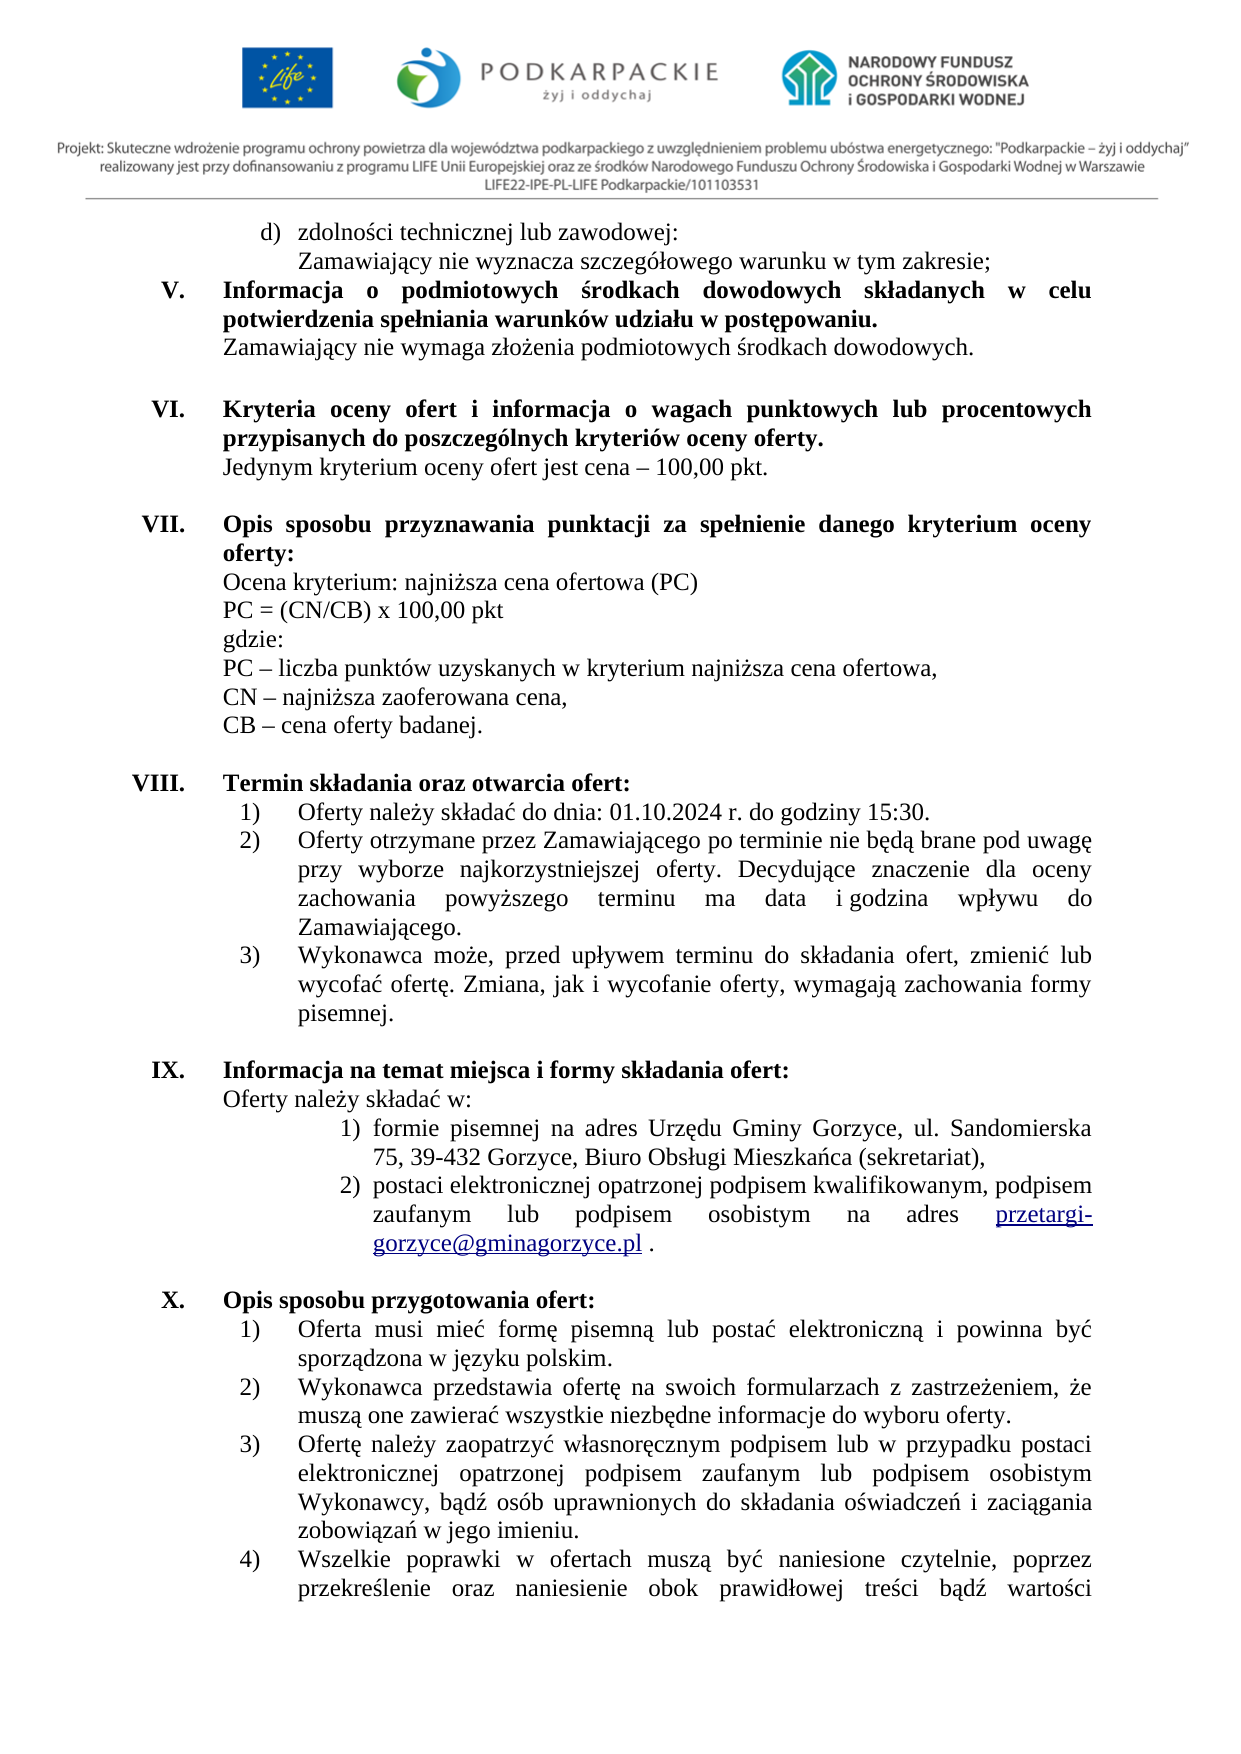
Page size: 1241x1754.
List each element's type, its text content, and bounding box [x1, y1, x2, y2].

list zdolności technicznej lub zawodowej: [260, 217, 1093, 246]
list Ofertę należy zaopatrzyć własnoręcznym podpisem lub w przypadku postaci elektronicznej opatrzonej podpisem zaufanym lub podpisem osobistym Wykonawcy, bądź osób uprawnionych do składania oświadczeń i zaciągania zobowiązań w jego imieniu. [260, 1429, 1093, 1544]
list Kryteria oceny ofert i informacja o wagach punktowych lub procentowych przypisanych do poszczególnych kryteriów oceny oferty. [185, 394, 1093, 452]
list Zamawiający nie wymaga złożenia podmiotowych środkach dowodowych. [223, 332, 1093, 361]
text CB – cena oferty badanej. [223, 711, 1093, 739]
list Opis sposobu przyznawania punktacji za spełnienie danego kryterium oceny oferty: [185, 509, 1093, 567]
text gdzie: [223, 624, 1093, 653]
picture [3, 0, 1236, 213]
list Termin składania oraz otwarcia ofert: [185, 768, 1093, 797]
list Oferty otrzymane przez Zamawiającego po terminie nie będą brane pod uwagę przy wyborze najkorzystniejszej oferty. Decydujące znaczenie dla oceny zachowania powyższego terminu ma data i godzina wpływu do Zamawiającego. [260, 826, 1093, 941]
list Opis sposobu przygotowania ofert: [185, 1286, 1093, 1314]
list Wykonawca przedstawia ofertę na swoich formularzach z zastrzeżeniem, że muszą one zawierać wszystkie niezbędne informacje do wyboru oferty. [260, 1372, 1093, 1429]
list Oferty należy składać w: [223, 1084, 1093, 1113]
list Zamawiający nie wyznacza szczegółowego warunku w tym zakresie; [298, 246, 1093, 275]
text PC – liczba punktów uzyskanych w kryterium najniższa cena ofertowa, [223, 653, 1093, 682]
list Informacja o podmiotowych środkach dowodowych składanych w celu potwierdzenia spełniania warunków udziału w postępowaniu. [185, 275, 1093, 332]
list Informacja na temat miejsca i formy składania ofert: [185, 1056, 1093, 1084]
text PC = (CN/CB) x 100,00 pkt [223, 596, 1093, 624]
list Oferty należy składać do dnia: 01.10.2024 r. do godziny 15:30. [260, 797, 1093, 826]
list Jedynym kryterium oceny ofert jest cena – 100,00 pkt. [223, 452, 1093, 481]
list Wykonawca może, przed upływem terminu do składania ofert, zmienić lub wycofać ofertę. Zmiana, jak i wycofanie oferty, wymagają zachowania formy pisemnej. [260, 941, 1093, 1027]
list formie pisemnej na adres Urzędu Gminy Gorzyce, ul. Sandomierska 75, 39-432 Gorzyce, Biuro Obsługi Mieszkańca (sekretariat), [339, 1113, 1093, 1171]
list Ocena kryterium: najniższa cena ofertowa (PC) [223, 567, 1093, 596]
list postaci elektronicznej opatrzonej podpisem kwalifikowanym, podpisem zaufanym lub podpisem osobistym na adres przetargi-gorzyce@gminagorzyce.pl . [339, 1171, 1093, 1257]
list Oferta musi mieć formę pisemną lub postać elektroniczną i powinna być sporządzona w języku polskim. [260, 1314, 1093, 1372]
text CN – najniższa zaoferowana cena, [223, 682, 1093, 711]
